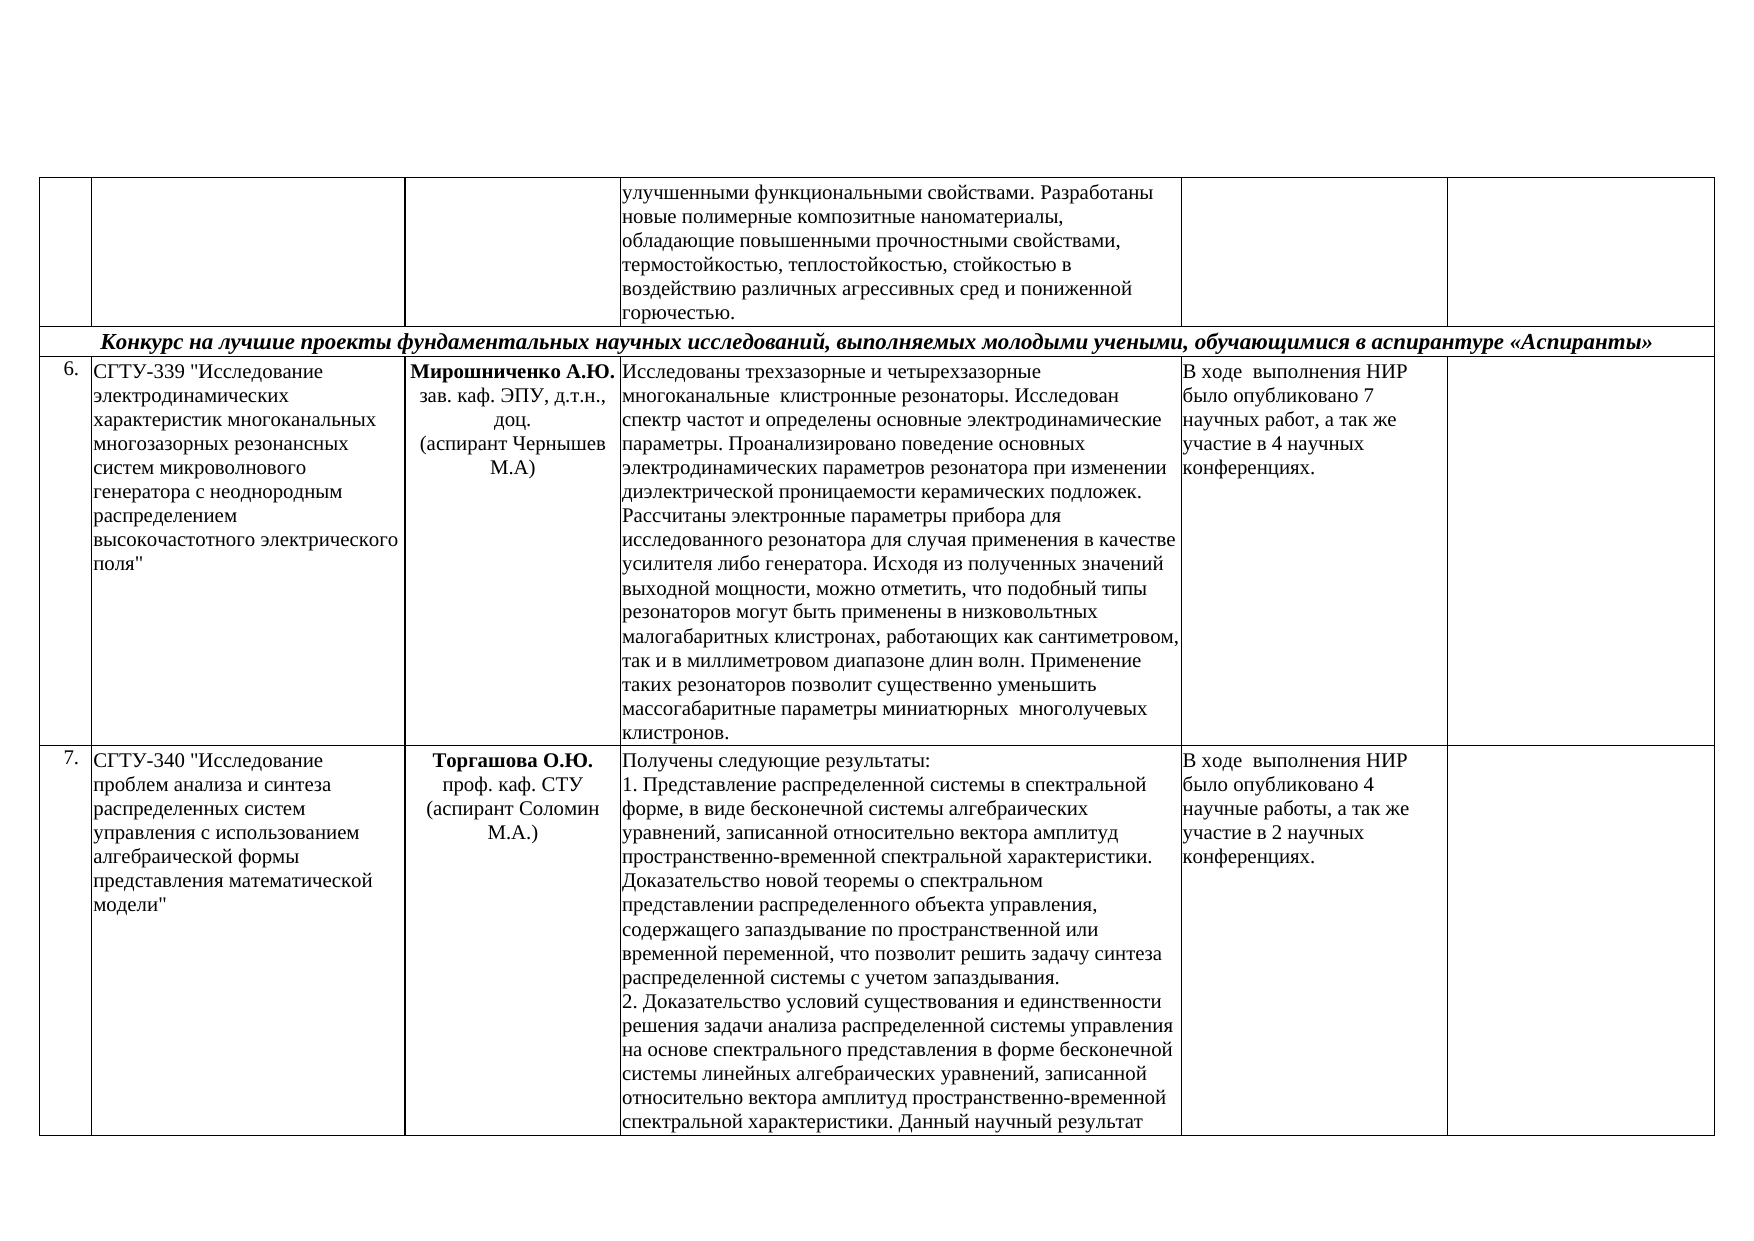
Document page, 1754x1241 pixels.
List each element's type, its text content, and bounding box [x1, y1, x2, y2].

table_cell [40, 178, 91, 326]
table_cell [406, 746, 620, 1134]
table_cell - [1448, 178, 1714, 326]
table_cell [621, 178, 1181, 326]
table_cell [1448, 357, 1714, 745]
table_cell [406, 178, 620, 326]
table_cell Мирошниченко А.Ю. зав. каф. ЭПУ, д.т.н., доц. (аспирант Чернышев М.А) [406, 357, 620, 745]
table_cell - [1182, 178, 1447, 326]
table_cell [92, 746, 404, 1134]
table_cell [1448, 746, 1714, 1134]
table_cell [1182, 746, 1447, 1134]
table_cell [40, 357, 91, 745]
table_cell В ходе выполнения НИР было опубликовано 7 научных работ, а так же участие в 4 научных конференциях. [1182, 357, 1447, 745]
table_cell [92, 178, 404, 326]
table_cell [40, 746, 91, 1134]
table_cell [621, 746, 1181, 1134]
table_cell СГТУ-339 "Исследование электродинамических характеристик многоканальных многозазорных резонансных систем микроволнового генератора с неоднородным распределением высокочастотного электрического поля" [92, 357, 404, 745]
table_cell Исследованы трехзазорные и четырехзазорные многоканальные клистронные резонаторы. Исследован спектр частот и определены основные электродинамические параметры. Проанализировано поведение основных электродинамических параметров резонатора при изменении диэлектрической проницаемости керамических подложек. Рассчитаны электронные параметры прибора для исследованного резонатора для случая применения в качестве усилителя либо генератора. Исходя из полученных значений выходной мощности, можно отметить, что подобный типы резонаторов могут быть применены в низковольтных малогабаритных клистронах, работающих как сантиметровом, так и в миллиметровом диапазоне длин волн. Применение таких резонаторов позволит существенно уменьшить массогабаритные параметры миниатюрных многолучевых клистронов. [621, 357, 1181, 745]
table_cell Конкурс на лучшие проекты фундаментальных научных исследований, выполняемых молодыми учеными, обучающимися в аспирантуре «Аспиранты» [40, 327, 1714, 356]
